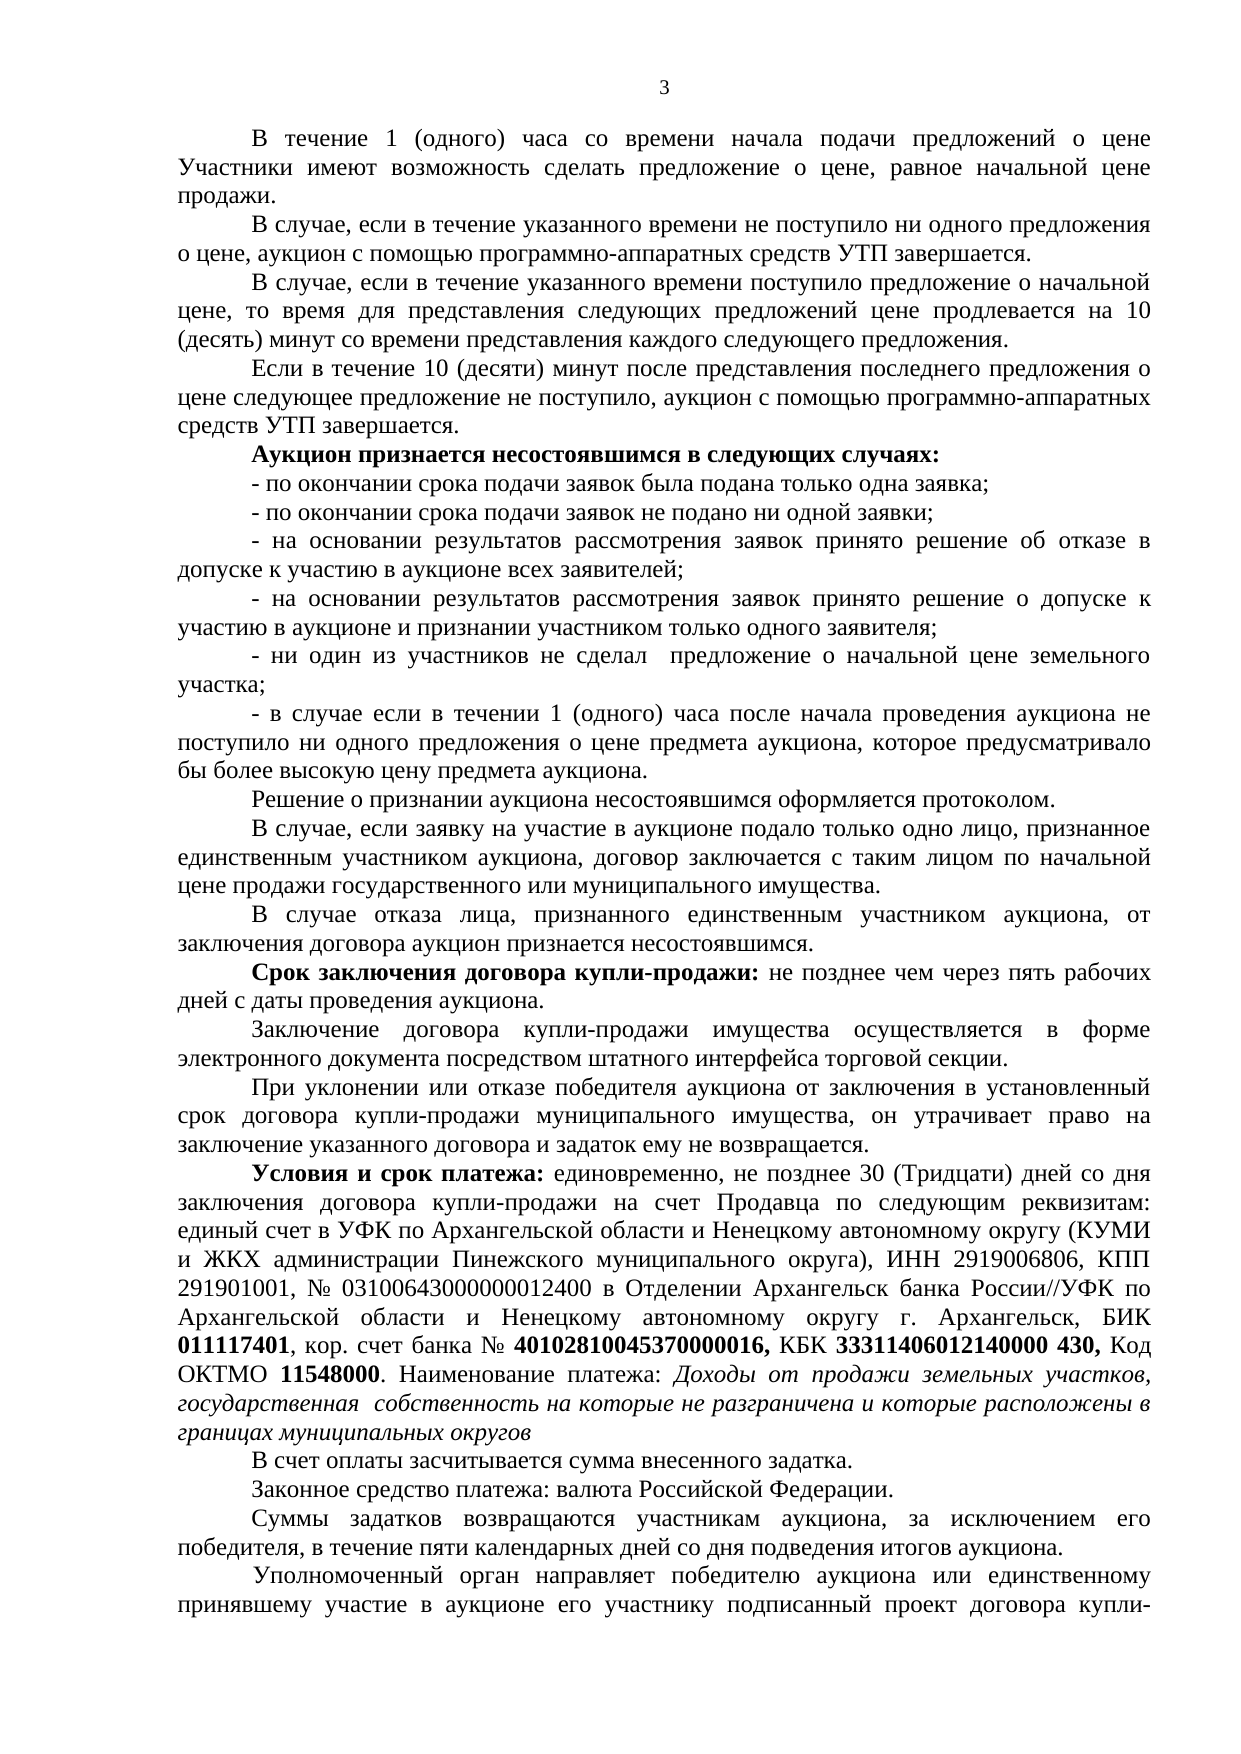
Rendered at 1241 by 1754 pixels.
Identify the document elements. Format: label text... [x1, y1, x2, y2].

text Решение о признании аукциона несостоявшимся оформляется протоколом. [177, 784, 1152, 813]
text В случае отказа лица, признанного единственным участником аукциона, от заключения договора аукцион признается несостоявшимся. [177, 899, 1152, 957]
text При уклонении или отказе победителя аукциона от заключения в установленный срок договора купли-продажи муниципального имущества, он утрачивает право на заключение указанного договора и задаток ему не возвращается. [177, 1072, 1152, 1158]
text В случае, если заявку на участие в аукционе подало только одно лицо, признанное единственным участником аукциона, договор заключается с таким лицом по начальной цене продажи государственного или муниципального имущества. [177, 813, 1152, 899]
text В счет оплаты засчитывается сумма внесенного задатка. [177, 1446, 1152, 1474]
text В случае, если в течение указанного времени не поступило ни одного предложения о цене, аукцион с помощью программно-аппаратных средств УТП завершается. [177, 209, 1152, 267]
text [177, 1561, 1152, 1618]
text - в случае если в течении 1 (одного) часа после начала проведения аукциона не поступило ни одного предложения о цене предмета аукциона, которое предусматривало бы более высокую цену предмета аукциона. [177, 698, 1152, 784]
text - по окончании срока подачи заявок была подана только одна заявка; [177, 468, 1152, 497]
text В случае, если в течение указанного времени поступило предложение о начальной цене, то время для представления следующих предложений цене продлевается на 10 (десять) минут со времени представления каждого следующего предложения. [177, 267, 1152, 353]
text Условия и срок платежа: единовременно, не позднее 30 (Тридцати) дней со дня заключения договора купли-продажи на счет Продавца по следующим реквизитам: единый счет в УФК по Архангельской области и Ненецкому автономному округу (КУМИ и ЖКХ администрации Пинежского муниципального округа), ИНН 2919006806, КПП 291901001, № 03100643000000012400 в Отделении Архангельск банка России//УФК по Архангельской области и Ненецкому автономному округу г. Архангельск, БИК 011117401, кор. счет банка № 40102810045370000016, КБК 33311406012140000 430, Код ОКТМО 11548000. Наименование платежа: Доходы от продажи земельных участков, государственная собственность на которые не разграничена и которые расположены в границах муниципальных округов [177, 1158, 1152, 1446]
text Срок заключения договора купли-продажи: не позднее чем через пять рабочих дней с даты проведения аукциона. [177, 957, 1152, 1014]
text Законное средство платежа: валюта Российской Федерации. [177, 1474, 1152, 1503]
text Суммы задатков возвращаются участникам аукциона, за исключением его победителя, в течение пяти календарных дней со дня подведения итогов аукциона. [177, 1503, 1152, 1561]
text - ни один из участников не сделал предложение о начальной цене земельного участка; [177, 641, 1152, 698]
text - на основании результатов рассмотрения заявок принято решение о допуске к участию в аукционе и признании участником только одного заявителя; [177, 583, 1152, 641]
text - на основании результатов рассмотрения заявок принято решение об отказе в допуске к участию в аукционе всех заявителей; [177, 526, 1152, 583]
text В течение 1 (одного) часа со времени начала подачи предложений о цене Участники имеют возможность сделать предложение о цене, равное начальной цене продажи. [177, 123, 1152, 209]
text - по окончании срока подачи заявок не подано ни одной заявки; [177, 497, 1152, 526]
text Аукцион признается несостоявшимся в следующих случаях: [177, 439, 1152, 468]
text Если в течение 10 (десяти) минут после представления последнего предложения о цене следующее предложение не поступило, аукцион с помощью программно-аппаратных средств УТП завершается. [177, 353, 1152, 439]
text Заключение договора купли-продажи имущества осуществляется в форме электронного документа посредством штатного интерфейса торговой секции. [177, 1014, 1152, 1072]
